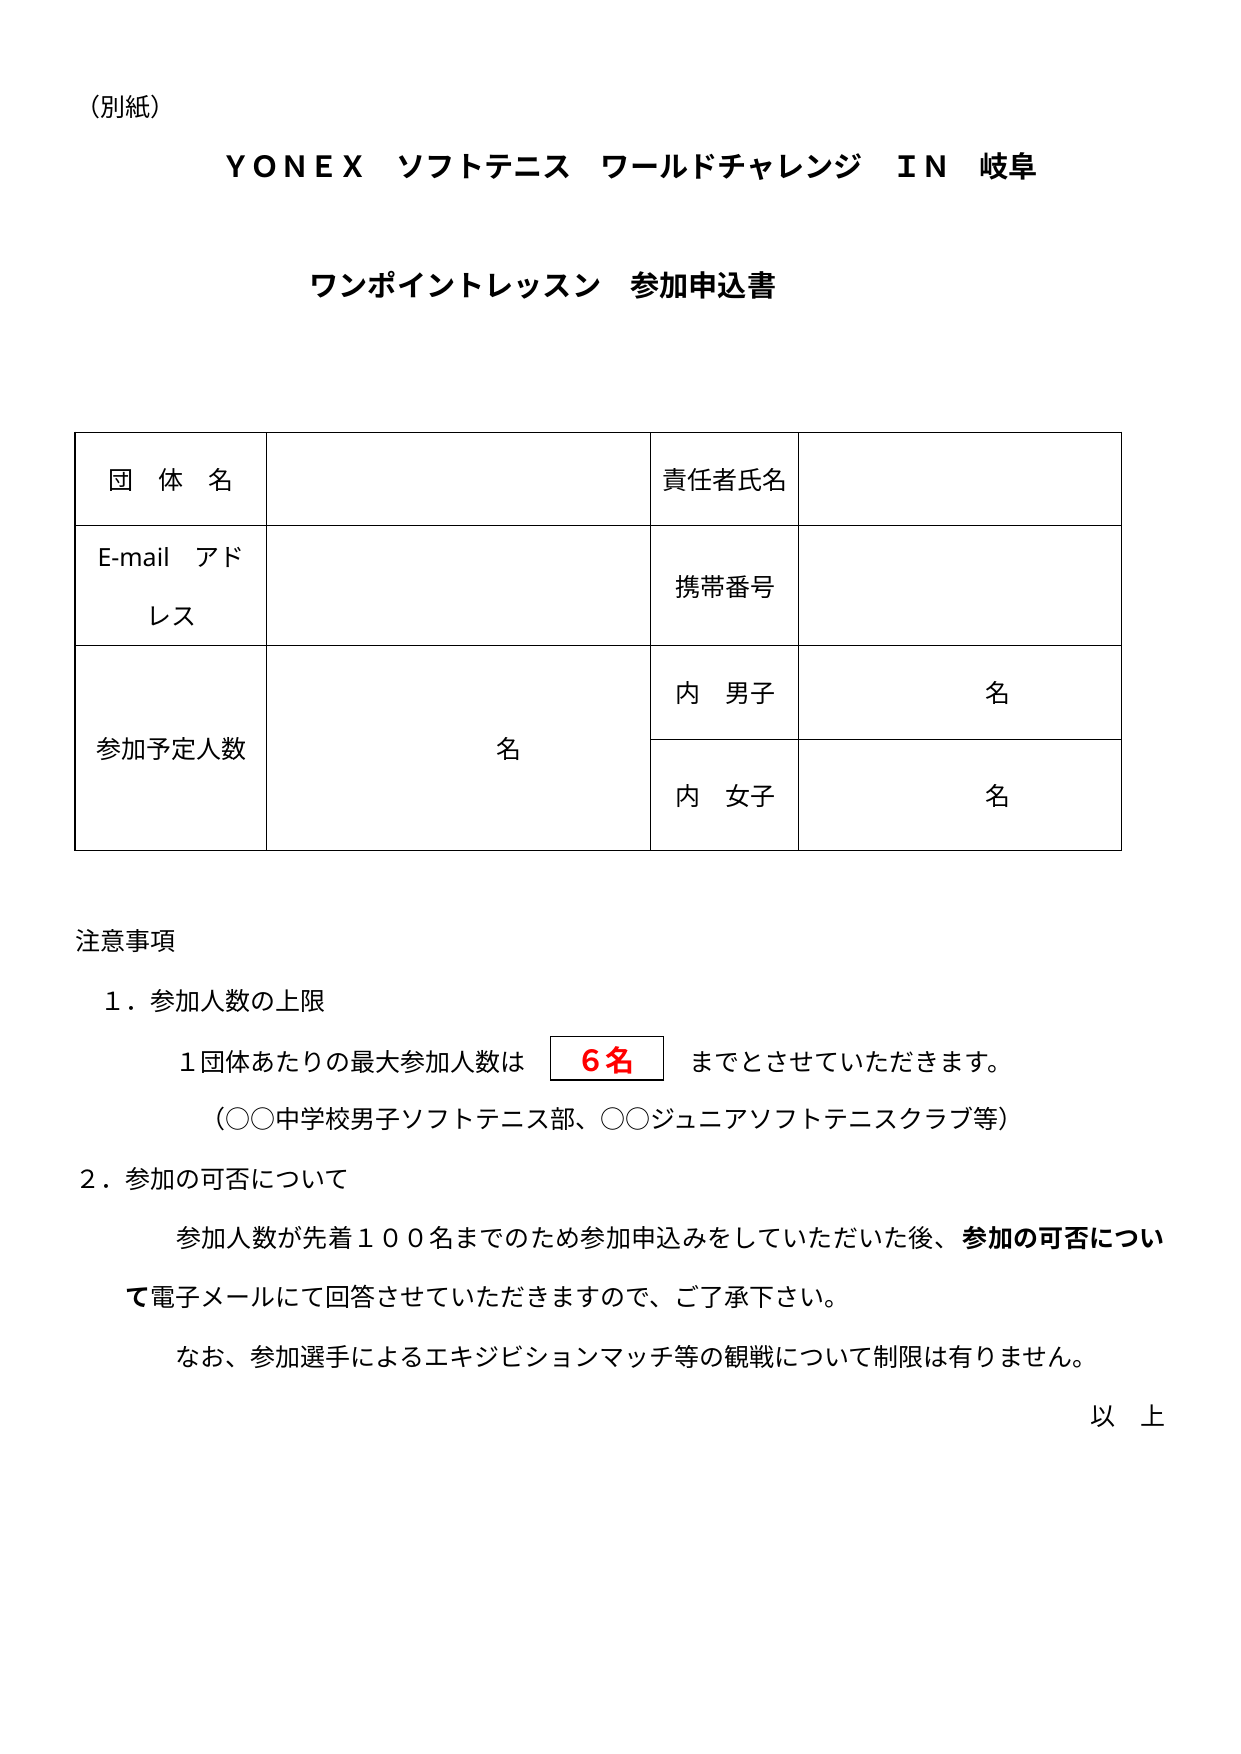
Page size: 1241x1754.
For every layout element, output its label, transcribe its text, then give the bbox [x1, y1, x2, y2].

table_header 団 体 名 [76, 433, 266, 525]
table_header [799, 433, 1121, 525]
text 注意事項 [75, 910, 1165, 969]
table_cell E-mail アドレス [76, 526, 266, 644]
text 参加人数が先着１００名までのため参加申込みをしていただいた後、参加の可否について電子メールにて回答させていただきますので、ご了承下さい。 [75, 1207, 1165, 1326]
table_cell 携帯番号 [651, 526, 798, 644]
table_cell 参加予定人数 [76, 646, 266, 849]
table_cell 名 [267, 646, 650, 849]
table_cell [267, 526, 650, 644]
text なお、参加選手によるエキジビションマッチ等の観戦について制限は有りません。 [75, 1326, 1165, 1385]
table_cell [799, 526, 1121, 644]
table_cell 名 [799, 646, 1121, 739]
text （別紙） [75, 75, 1165, 135]
table_header [267, 433, 650, 525]
table_cell 内 女子 [651, 740, 798, 849]
text 以 上 [75, 1385, 1165, 1444]
text １団体あたりの最大参加人数は ６名 までとさせていただきます。 [75, 1029, 1165, 1088]
table_cell 名 [799, 740, 1121, 849]
table_header 責任者氏名 [651, 433, 798, 525]
text ２．参加の可否について [75, 1147, 1165, 1207]
table_cell 内 男子 [651, 646, 798, 739]
text ＹＯＮＥＸ ソフトテニス ワールドチャレンジ ＩＮ 岐阜 [75, 135, 1165, 194]
text （○○中学校男子ソフトテニス部、○○ジュニアソフトテニスクラブ等） [75, 1088, 1165, 1147]
text １．参加人数の上限 [75, 969, 1165, 1029]
text ワンポイントレッスン 参加申込書 [75, 253, 1165, 313]
